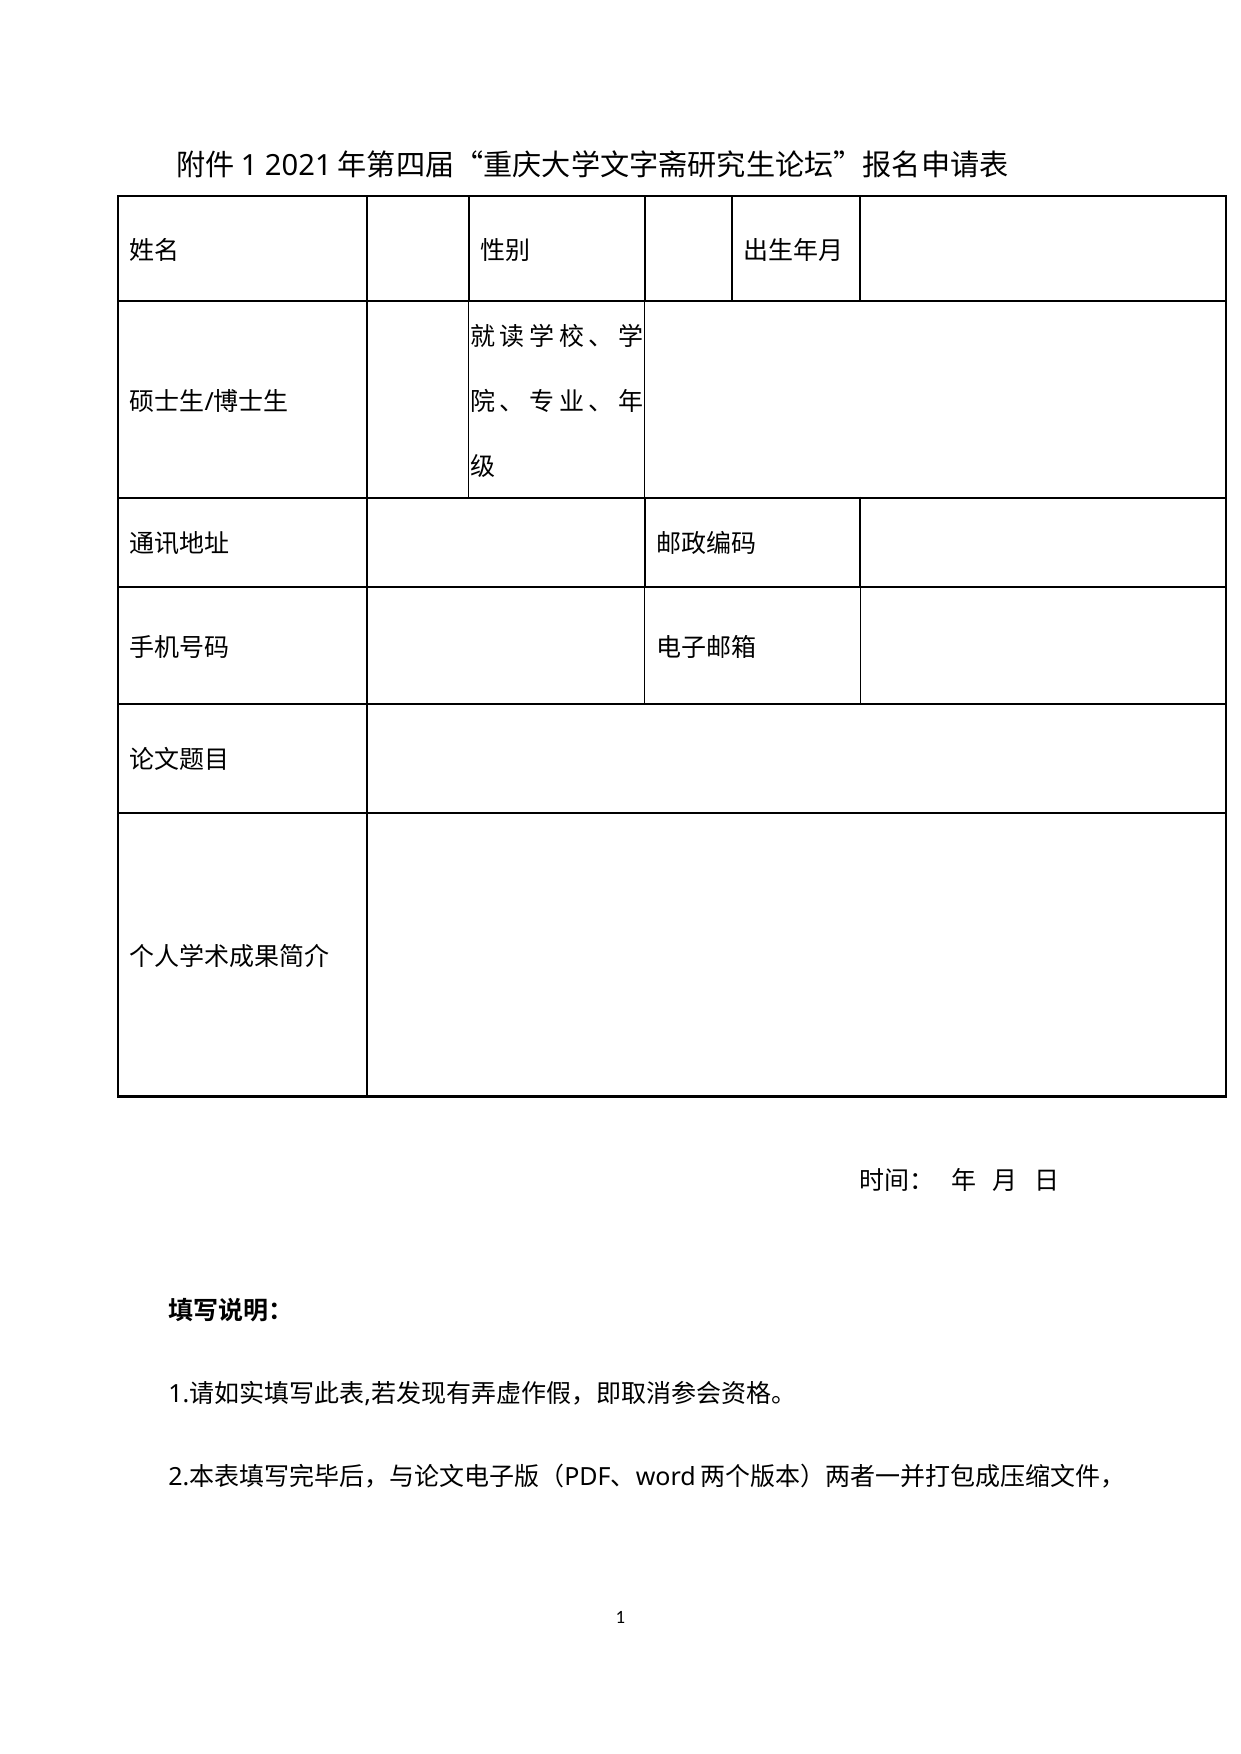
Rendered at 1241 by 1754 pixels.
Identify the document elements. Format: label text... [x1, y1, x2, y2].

table_cell 手机号码 [119, 588, 366, 703]
table_header 性别 [470, 197, 644, 299]
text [118, 1442, 1122, 1507]
table_header [861, 197, 1225, 299]
table_cell [645, 302, 1225, 497]
table_cell 论文题目 [119, 705, 366, 812]
table_header 出生年月 [733, 197, 859, 299]
text 附件1 2021年第四届“重庆大学文字斋研究生论坛”报名申请表 [118, 130, 1122, 195]
table_cell [368, 588, 644, 703]
text 填写说明： [118, 1276, 1122, 1341]
table_cell [861, 588, 1225, 703]
table_cell 通讯地址 [119, 499, 366, 586]
table_cell [368, 814, 1225, 1095]
table_cell [368, 499, 644, 586]
table_header [368, 197, 468, 299]
table_cell 硕士生/博士生 [119, 302, 366, 497]
text 时间： 年 月 日 [118, 1146, 1059, 1211]
table_cell 电子邮箱 [645, 588, 860, 703]
table_cell 个人学术成果简介 [119, 814, 366, 1095]
table_cell 就读学校、学院、专业、年级 [469, 302, 644, 497]
text 1.请如实填写此表,若发现有弄虚作假，即取消参会资格。 [118, 1359, 1122, 1424]
table_header [646, 197, 731, 299]
table_cell 邮政编码 [646, 499, 859, 586]
table_header 姓名 [119, 197, 366, 299]
table_cell [368, 705, 1225, 812]
table_cell [861, 499, 1225, 586]
table_cell [368, 302, 468, 497]
